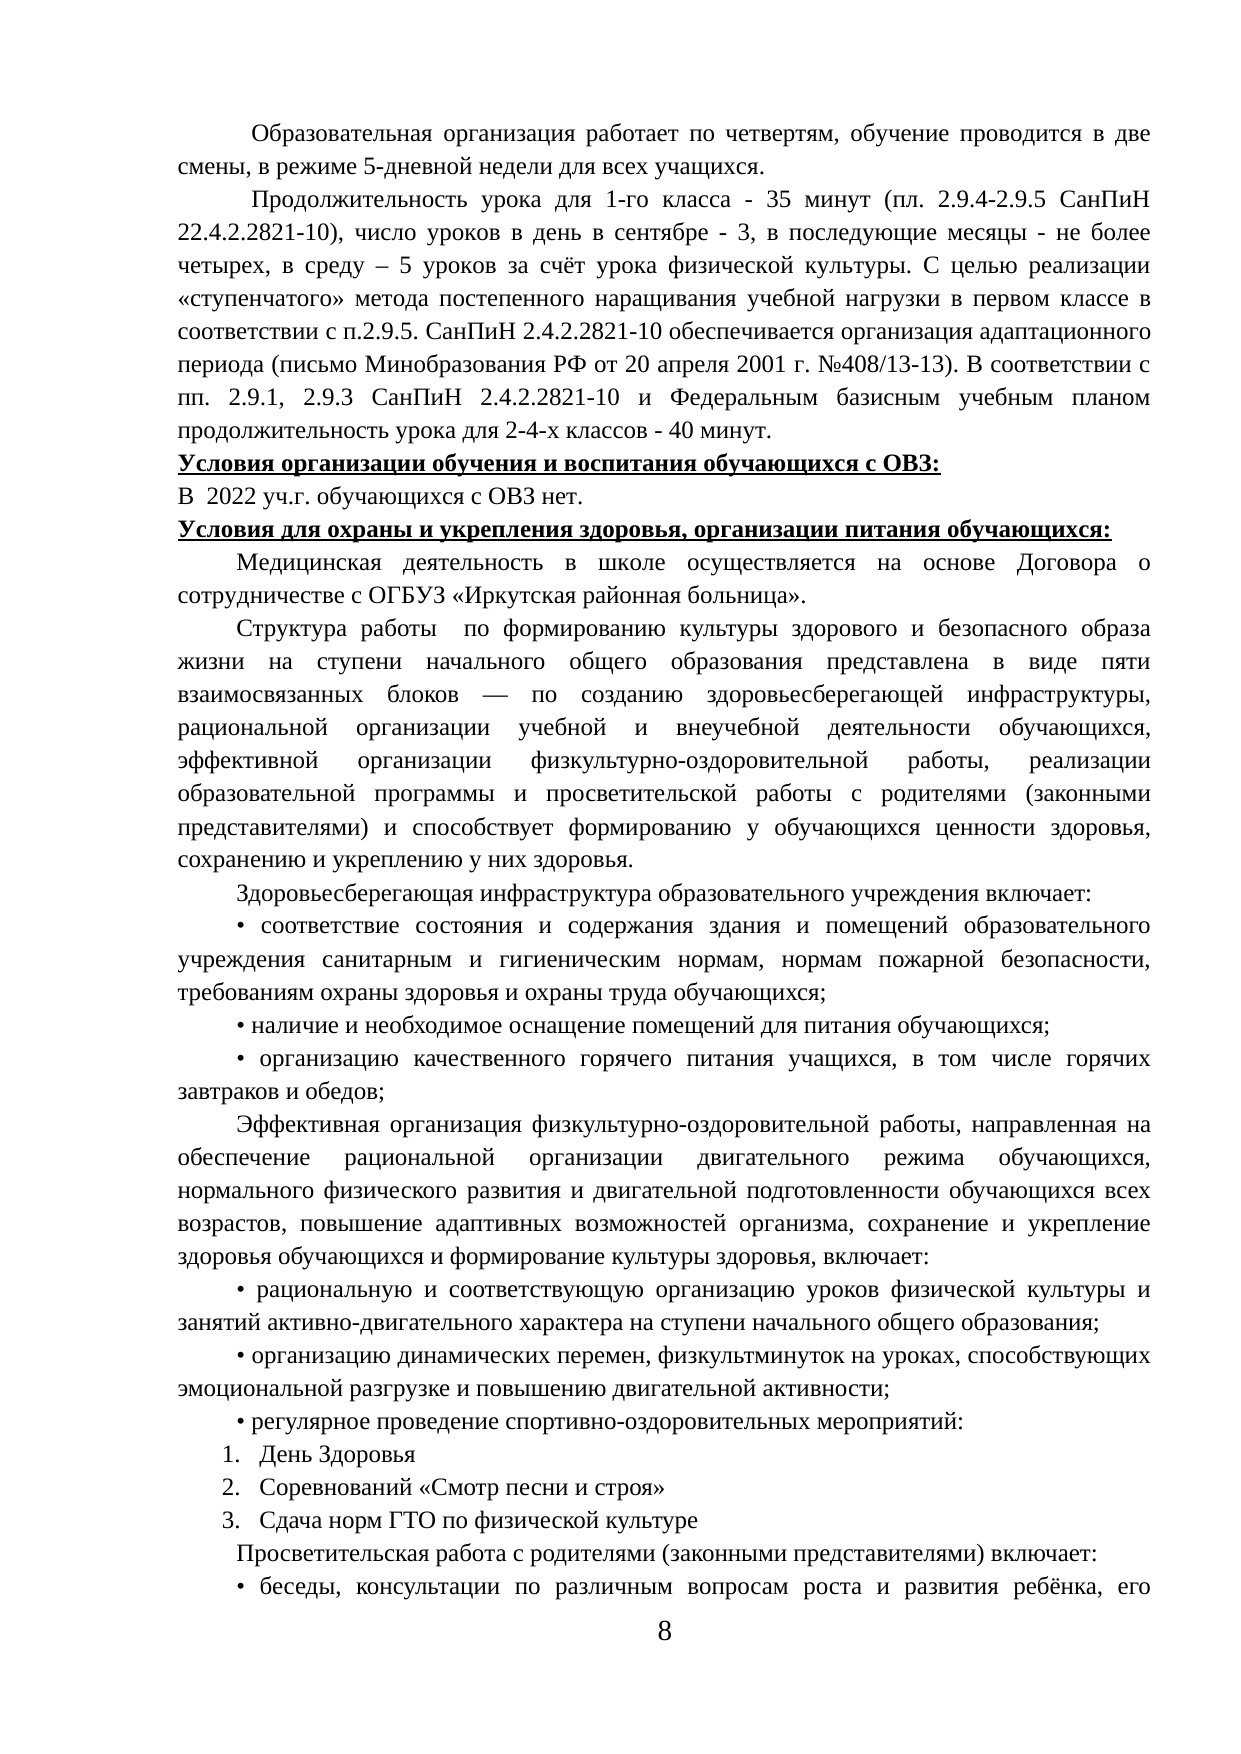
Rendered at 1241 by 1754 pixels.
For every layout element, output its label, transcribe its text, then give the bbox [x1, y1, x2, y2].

text • соответствие состояния и содержания здания и помещений образовательного учреждения санитарным и гигиеническим нормам, нормам пожарной безопасности, требованиям охраны здоровья и охраны труда обучающихся; [177, 911, 1152, 1005]
text Медицинская деятельность в школе осуществляется на основе Договора о сотрудничестве с ОГБУЗ «Иркутская районная больница». [177, 547, 1152, 609]
text • регулярное проведение спортивно-оздоровительных мероприятий: [177, 1406, 1152, 1435]
text Продолжительность урока для 1-го класса - 35 минут (пл. 2.9.4-2.9.5 СанПиН 22.4.2.2821-10), число уроков в день в сентябре - 3, в последующие месяцы - не более четырех, в среду – 5 уроков за счёт урока физической культуры. С целью реализации «ступенчатого» метода постепенного наращивания учебной нагрузки в первом классе в соответствии с п.2.9.5. СанПиН 2.4.2.2821-10 обеспечивается организация адаптационного периода (письмо Минобразования РФ от 20 апреля 2001 г. №408/13-13). В соответствии с пп. 2.9.1, 2.9.3 СанПиН 2.4.2.2821-10 и Федеральным базисным учебным планом продолжительность урока для 2-4-х классов - 40 минут. [177, 184, 1152, 444]
text Образовательная организация работает по четвертям, обучение проводится в две смены, в режиме 5-дневной недели для всех учащихся. [177, 118, 1152, 180]
text Структура работы по формированию культуры здорового и безопасного образа жизни на ступени начального общего образования представлена в виде пяти взаимосвязанных блоков — по созданию здоровьесберегающей инфраструктуры, рациональной организации учебной и внеучебной деятельности обучающихся, эффективной организации физкультурно-оздоровительной работы, реализации образовательной программы и просветительской работы с родителями (законными представителями) и способствует формированию у обучающихся ценности здоровья, сохранению и укреплению у них здоровья. [177, 613, 1152, 873]
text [177, 1571, 1152, 1600]
text Просветительская работа с родителями (законными представителями) включает: [177, 1538, 1152, 1567]
text • организацию качественного горячего питания учащихся, в том числе горячих завтраков и обедов; [177, 1043, 1152, 1104]
text В 2022 уч.г. обучающихся с ОВЗ нет. [177, 481, 1152, 510]
text Эффективная организация физкультурно-оздоровительной работы, направленная на обеспечение рациональной организации двигательного режима обучающихся, нормального физического развития и двигательной подготовленности обучающихся всех возрастов, повышение адаптивных возможностей организма, сохранение и укрепление здоровья обучающихся и формирование культуры здоровья, включает: [177, 1109, 1152, 1269]
text Здоровьесберегающая инфраструктура образовательного учреждения включает: [177, 878, 1152, 906]
list День Здоровья [222, 1439, 1152, 1468]
text Условия организации обучения и воспитания обучающихся с ОВЗ: [177, 448, 1152, 477]
text • рациональную и соответствующую организацию уроков физической культуры и занятий активно-двигательного характера на ступени начального общего образования; [177, 1274, 1152, 1336]
list Соревнований «Смотр песни и строя» [222, 1472, 1152, 1501]
text • организацию динамических перемен, физкультминуток на уроках, способствующих эмоциональной разгрузке и повышению двигательной активности; [177, 1340, 1152, 1402]
text • наличие и необходимое оснащение помещений для питания обучающихся; [177, 1010, 1152, 1038]
list Сдача норм ГТО по физической культуре [222, 1505, 1152, 1534]
text Условия для охраны и укрепления здоровья, организации питания обучающихся: [177, 514, 1152, 543]
